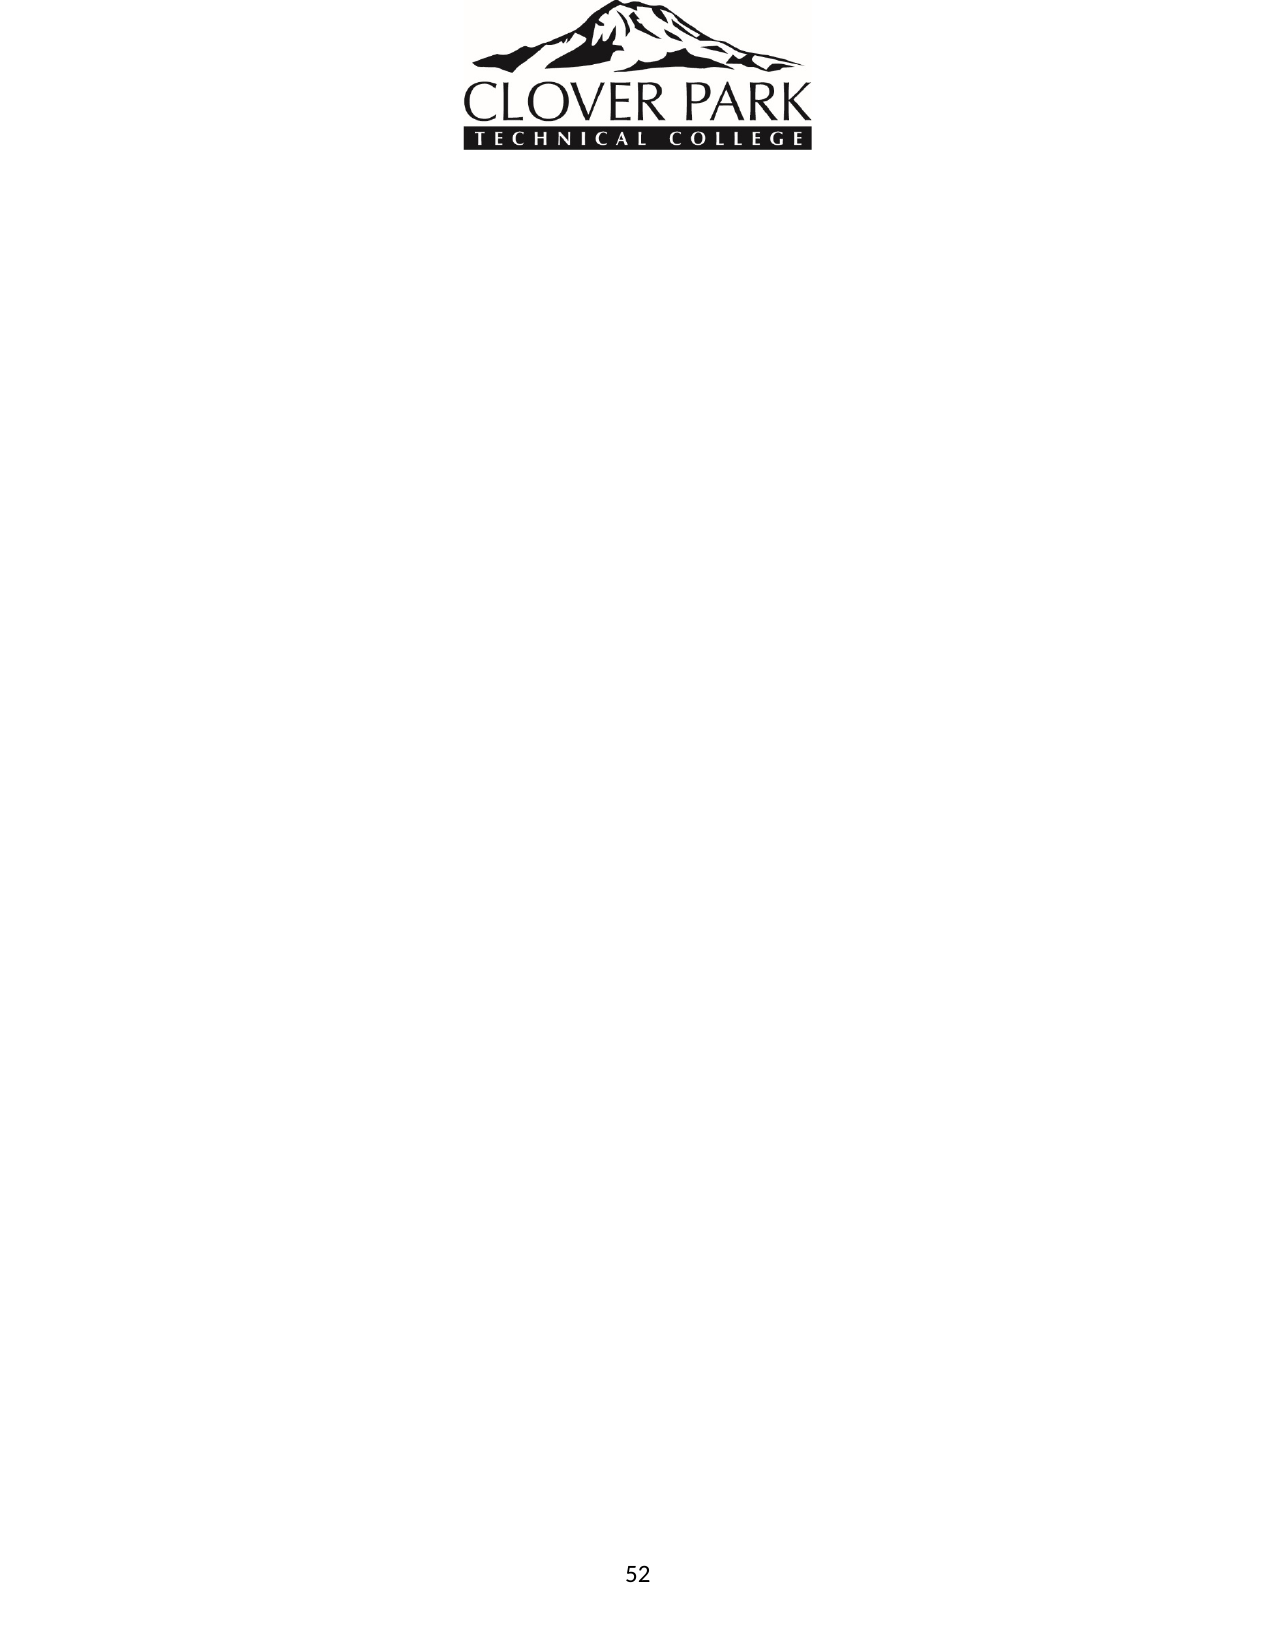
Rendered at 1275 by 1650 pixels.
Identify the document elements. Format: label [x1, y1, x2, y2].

picture [463, 0, 812, 150]
